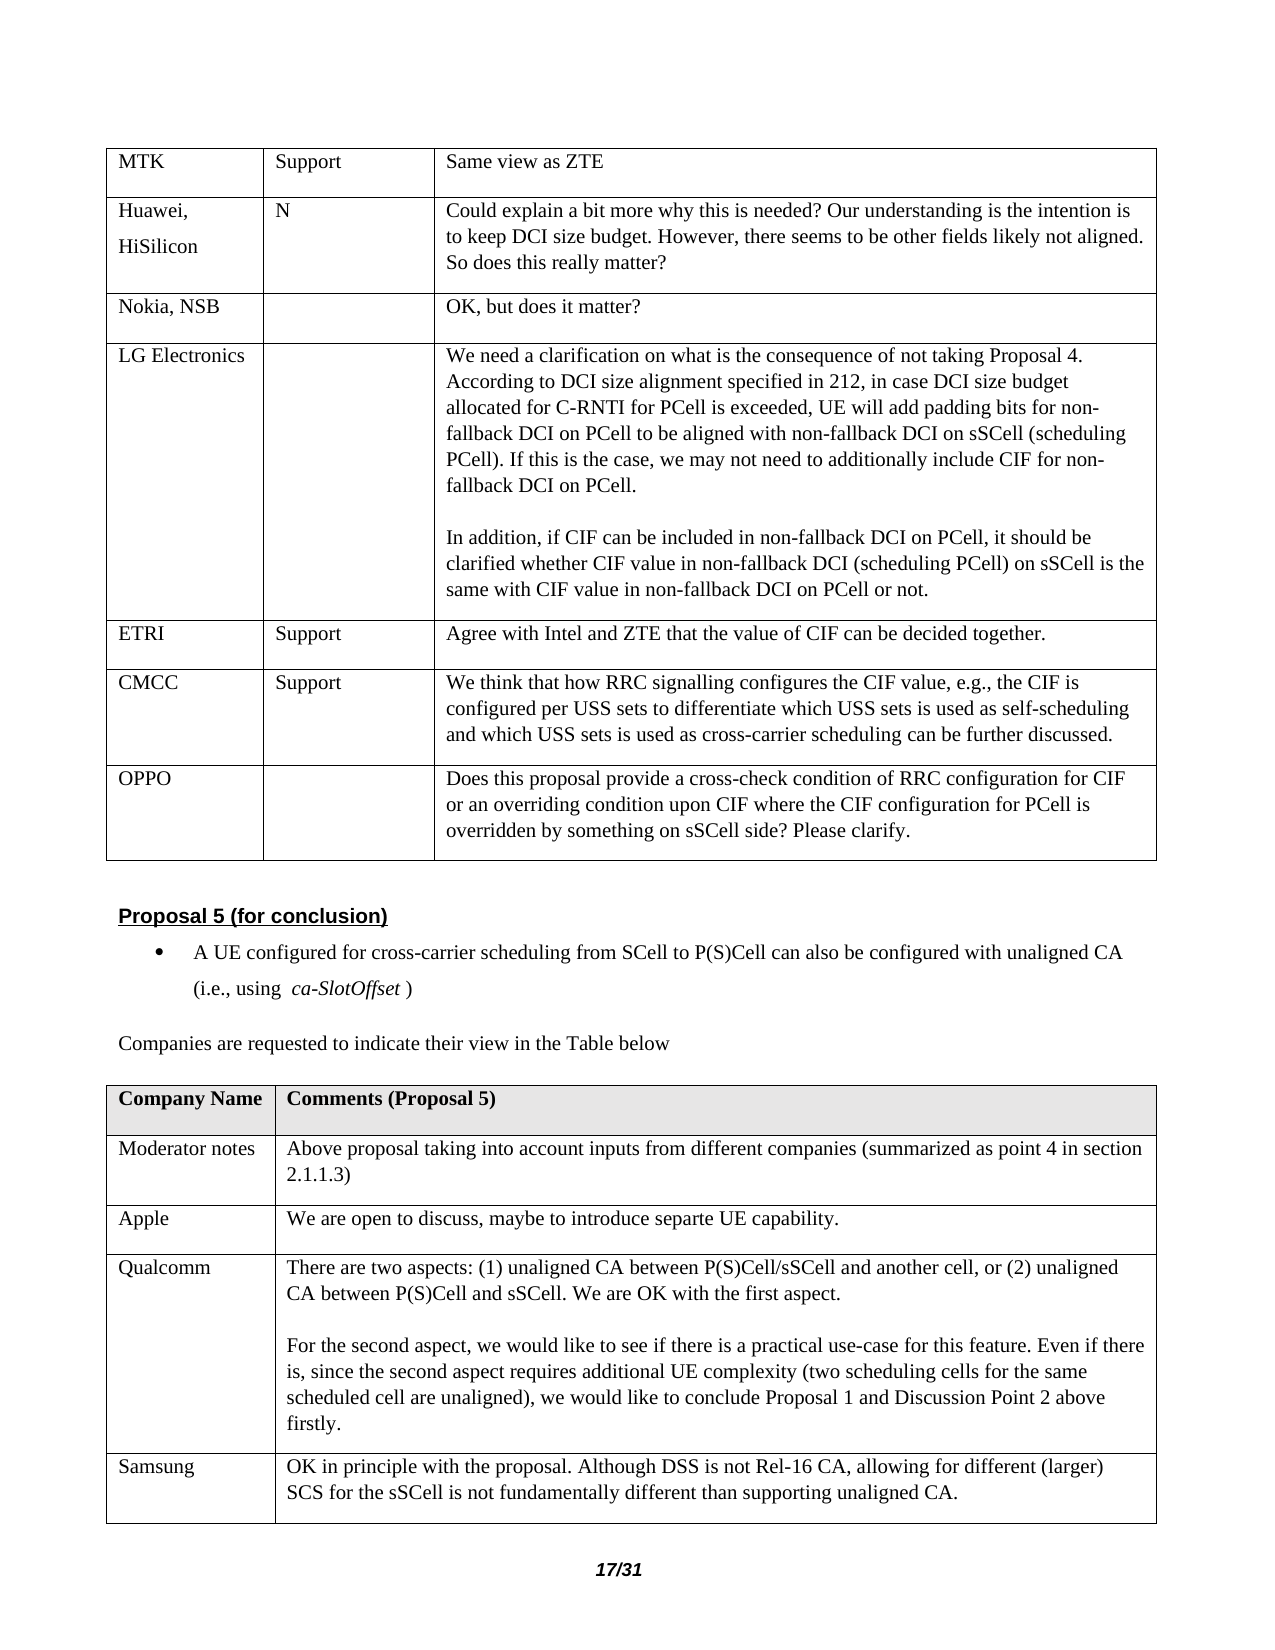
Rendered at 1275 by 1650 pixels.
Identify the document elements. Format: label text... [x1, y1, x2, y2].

table_cell Support [264, 621, 434, 669]
table_cell Nokia, NSB [107, 294, 263, 342]
table_header Company Name [107, 1086, 275, 1135]
list A UE configured for cross-carrier scheduling from SCell to P(S)Cell can also be configured with unaligned CA (i.e., using ca-SlotOffset ) [156, 940, 1157, 1000]
table_cell N [264, 198, 434, 293]
table_cell Above proposal taking into account inputs from different companies (summarized as point 4 in section 2.1.1.3) [276, 1136, 1156, 1204]
table_header Comments (Proposal 5) [276, 1086, 1156, 1135]
table_cell OK, but does it matter? [435, 294, 1156, 342]
table_cell We think that how RRC signalling configures the CIF value, e.g., the CIF is configured per USS sets to differentiate which USS sets is used as self-scheduling and which USS sets is used as cross-carrier scheduling can be further discussed. [435, 670, 1156, 764]
text Companies are requested to indicate their view in the Table below [118, 1031, 1157, 1054]
table_cell ETRI [107, 621, 263, 669]
table_cell Qualcomm [107, 1255, 275, 1453]
table_cell OK in principle with the proposal. Although DSS is not Rel-16 CA, allowing for different (larger) SCS for the sSCell is not fundamentally different than supporting unaligned CA. [276, 1454, 1156, 1523]
table_cell Moderator notes [107, 1136, 275, 1204]
table_cell LG Electronics [107, 344, 263, 619]
table_cell [264, 344, 434, 619]
table_cell Agree with Intel and ZTE that the value of CIF can be decided together. [435, 621, 1156, 669]
table_cell We are open to discuss, maybe to introduce separte UE capability. [276, 1206, 1156, 1254]
table_cell CMCC [107, 670, 263, 764]
table_cell Could explain a bit more why this is needed? Our understanding is the intention is to keep DCI size budget. However, there seems to be other fields likely not aligned. So does this really matter? [435, 198, 1156, 293]
table_cell MTK [107, 149, 263, 197]
table_cell We need a clarification on what is the consequence of not taking Proposal 4. According to DCI size alignment specified in 212, in case DCI size budget allocated for C-RNTI for PCell is exceeded, UE will add padding bits for non-fallback DCI on PCell to be aligned with non-fallback DCI on sSCell (scheduling PCell). If this is the case, we may not need to additionally include CIF for non-fallback DCI on PCell. In addition, if CIF can be included in non-fallback DCI on PCell, it should be clarified whether CIF value in non-fallback DCI (scheduling PCell) on sSCell is the same with CIF value in non-fallback DCI on PCell or not. [435, 344, 1156, 619]
table_cell Same view as ZTE [435, 149, 1156, 197]
table_cell Samsung [107, 1454, 275, 1523]
table_cell Apple [107, 1206, 275, 1254]
subtitle Proposal 5 (for conclusion) [118, 904, 1157, 928]
table_cell Support [264, 670, 434, 764]
table_cell Support [264, 149, 434, 197]
table_cell [264, 294, 434, 342]
table_cell There are two aspects: (1) unaligned CA between P(S)Cell/sSCell and another cell, or (2) unaligned CA between P(S)Cell and sSCell. We are OK with the first aspect. For the second aspect, we would like to see if there is a practical use-case for this feature. Even if there is, since the second aspect requires additional UE complexity (two scheduling cells for the same scheduled cell are unaligned), we would like to conclude Proposal 1 and Discussion Point 2 above firstly. [276, 1255, 1156, 1453]
table_cell Huawei, HiSilicon [107, 198, 263, 293]
table_cell [264, 766, 434, 860]
table_cell Does this proposal provide a cross-check condition of RRC configuration for CIF or an overriding condition upon CIF where the CIF configuration for PCell is overridden by something on sSCell side? Please clarify. [435, 766, 1156, 860]
table_cell OPPO [107, 766, 263, 860]
